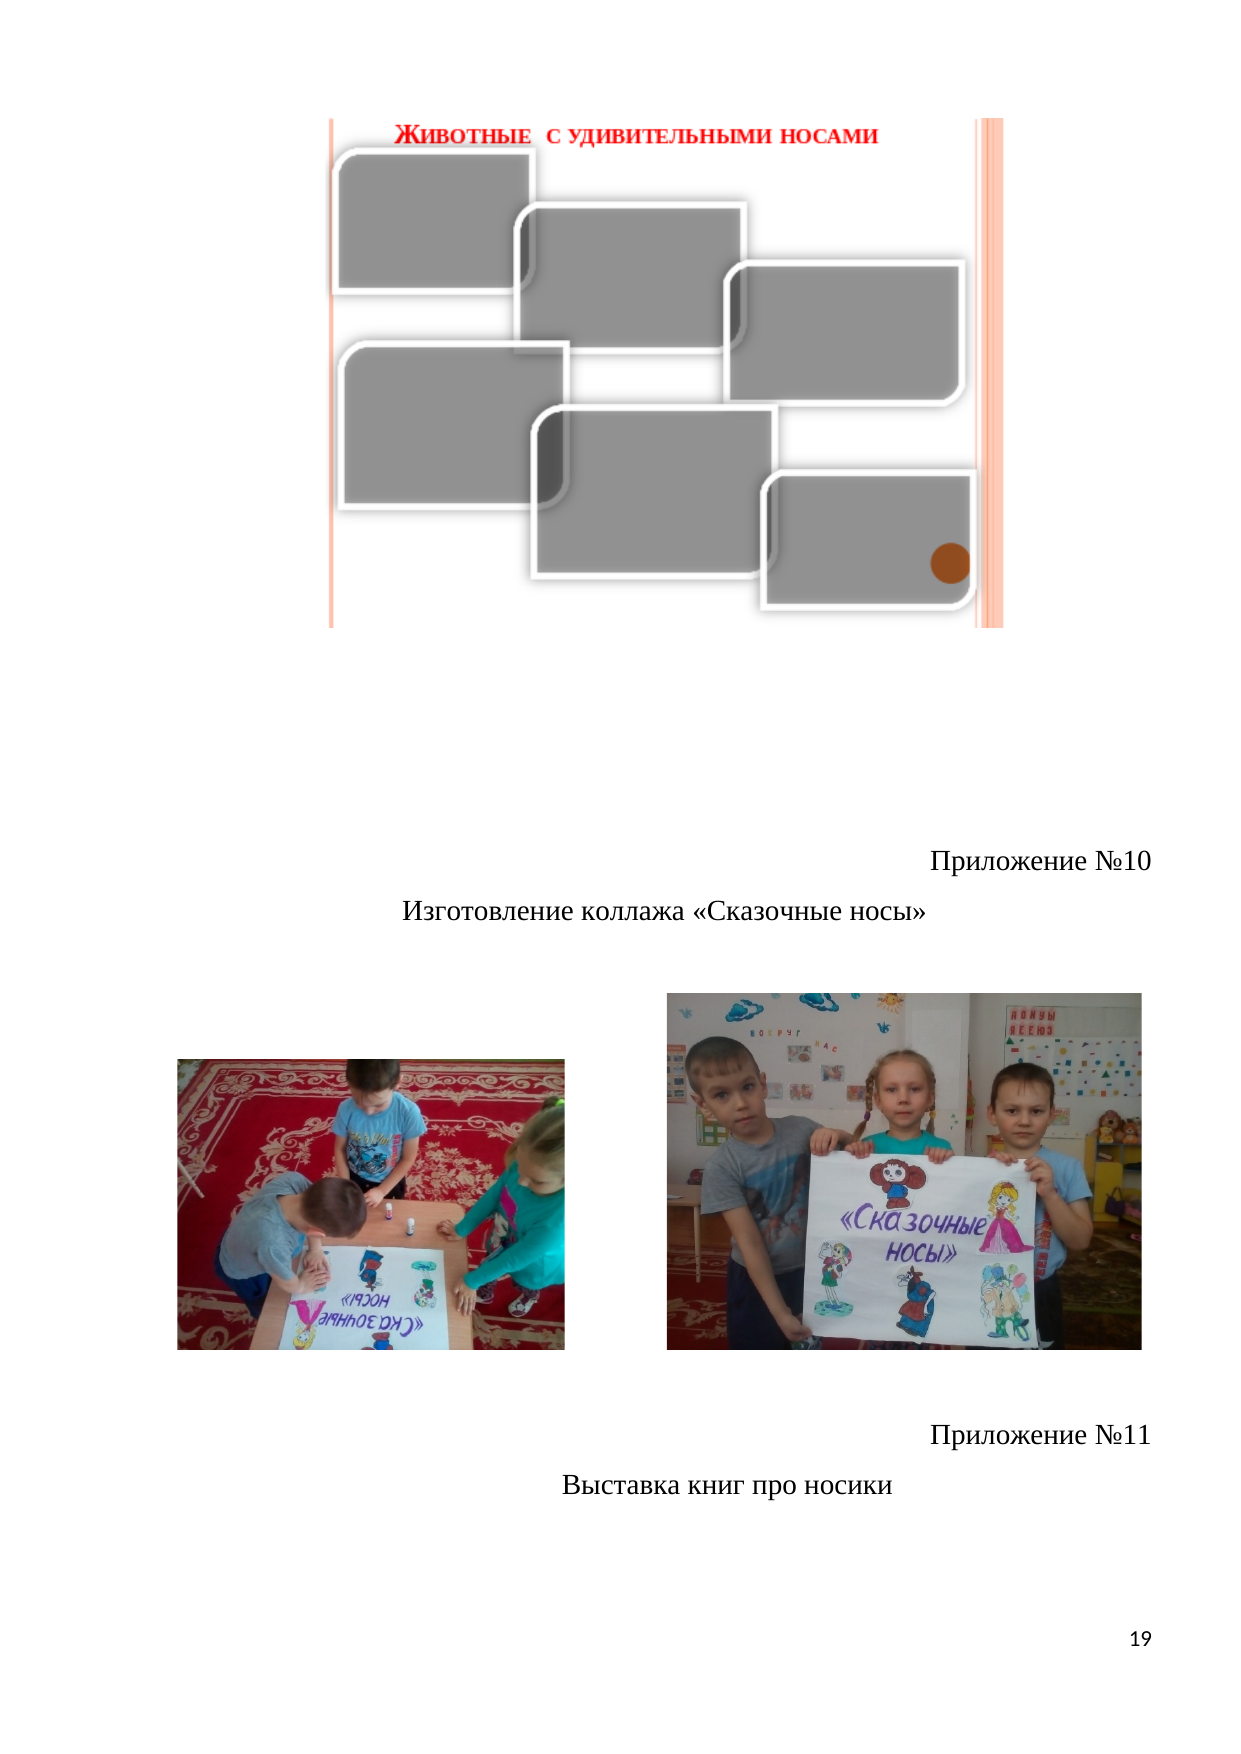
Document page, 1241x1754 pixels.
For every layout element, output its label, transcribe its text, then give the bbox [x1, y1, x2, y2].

text Выставка книг про носики [177, 1467, 1152, 1501]
text Приложение №10 [177, 843, 1152, 876]
picture [666, 993, 1142, 1350]
picture [177, 1059, 565, 1350]
text Изготовление коллажа «Сказочные носы» [177, 893, 1152, 927]
text Приложение №11 [177, 1417, 1152, 1450]
